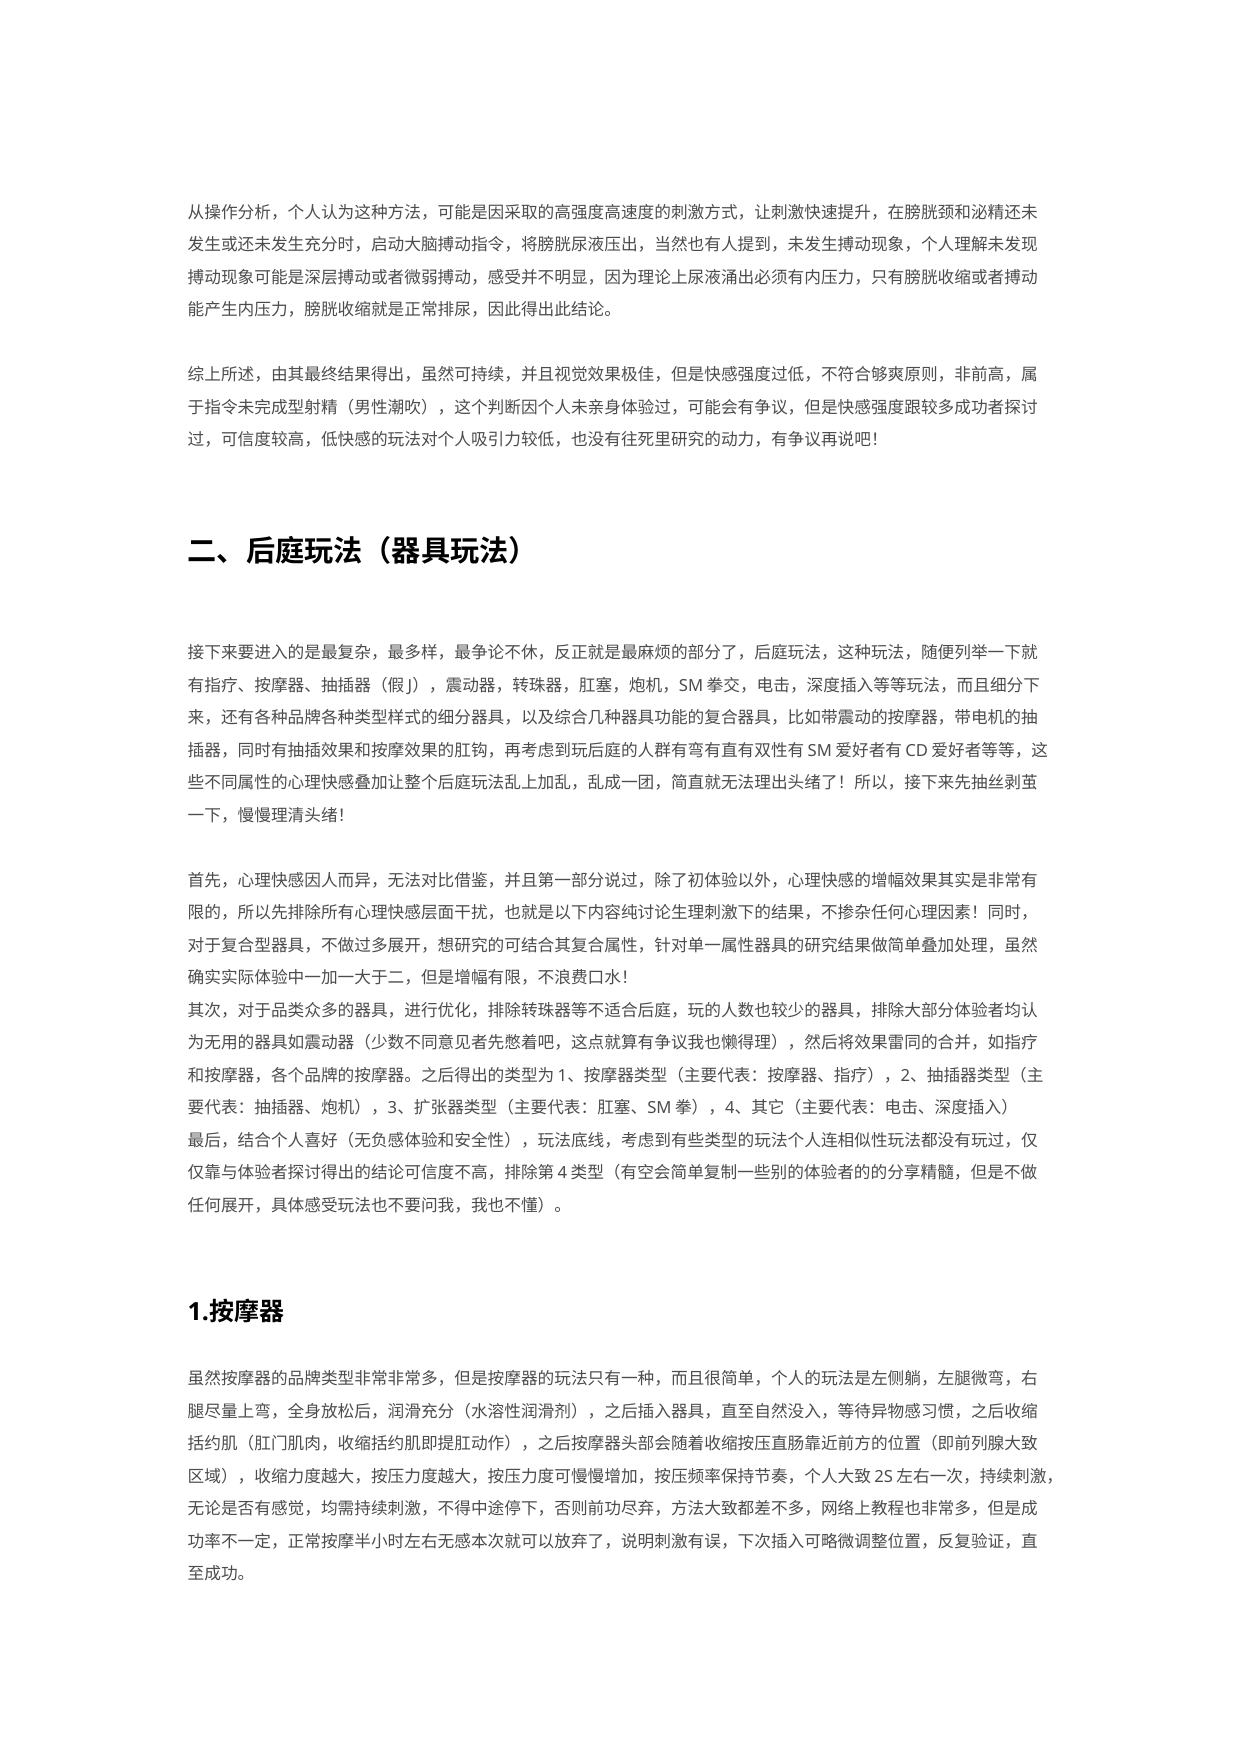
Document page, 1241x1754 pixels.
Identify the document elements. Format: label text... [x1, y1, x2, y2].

text 接下来要进入的是最复杂，最多样，最争论不休，反正就是最麻烦的部分了，后庭玩法，这种玩法，随便列举一下就有指疗、按摩器、抽插器（假J），震动器，转珠器，肛塞，炮机，SM拳交，电击，深度插入等等玩法，而且细分下来，还有各种品牌各种类型样式的细分器具，以及综合几种器具功能的复合器具，比如带震动的按摩器，带电机的抽插器，同时有抽插效果和按摩效果的肛钩，再考虑到玩后庭的人群有弯有直有双性有SM爱好者有CD爱好者等等，这些不同属性的心理快感叠加让整个后庭玩法乱上加乱，乱成一团，简直就无法理出头绪了！所以，接下来先抽丝剥茧一下，慢慢理清头绪！ [187, 635, 1053, 830]
text 最后，结合个人喜好（无负感体验和安全性），玩法底线，考虑到有些类型的玩法个人连相似性玩法都没有玩过，仅仅靠与体验者探讨得出的结论可信度不高，排除第4类型（有空会简单复制一些别的体验者的的分享精髓，但是不做任何展开，具体感受玩法也不要问我，我也不懂）。 [187, 1122, 1053, 1220]
text 首先，心理快感因人而异，无法对比借鉴，并且第一部分说过，除了初体验以外，心理快感的增幅效果其实是非常有限的，所以先排除所有心理快感层面干扰，也就是以下内容纯讨论生理刺激下的结果，不掺杂任何心理因素！同时，对于复合型器具，不做过多展开，想研究的可结合其复合属性，针对单一属性器具的研究结果做简单叠加处理，虽然确实实际体验中一加一大于二，但是增幅有限，不浪费口水！ [187, 862, 1053, 992]
text 虽然按摩器的品牌类型非常非常多，但是按摩器的玩法只有一种，而且很简单，个人的玩法是左侧躺，左腿微弯，右腿尽量上弯，全身放松后，润滑充分（水溶性润滑剂），之后插入器具，直至自然没入，等待异物感习惯，之后收缩括约肌（肛门肌肉，收缩括约肌即提肛动作），之后按摩器头部会随着收缩按压直肠靠近前方的位置（即前列腺大致区域），收缩力度越大，按压力度越大，按压力度可慢慢增加，按压频率保持节奏，个人大致2S左右一次，持续刺激，无论是否有感觉，均需持续刺激，不得中途停下，否则前功尽弃，方法大致都差不多，网络上教程也非常多，但是成功率不一定，正常按摩半小时左右无感本次就可以放弃了，说明刺激有误，下次插入可略微调整位置，反复验证，直至成功。 [187, 1361, 1053, 1588]
text 综上所述，由其最终结果得出，虽然可持续，并且视觉效果极佳，但是快感强度过低，不符合够爽原则，非前高，属于指令未完成型射精（男性潮吹），这个判断因个人未亲身体验过，可能会有争议，但是快感强度跟较多成功者探讨过，可信度较高，低快感的玩法对个人吸引力较低，也没有往死里研究的动力，有争议再说吧！ [187, 357, 1053, 454]
text 其次，对于品类众多的器具，进行优化，排除转珠器等不适合后庭，玩的人数也较少的器具，排除大部分体验者均认为无用的器具如震动器（少数不同意见者先憋着吧，这点就算有争议我也懒得理），然后将效果雷同的合并，如指疗和按摩器，各个品牌的按摩器。之后得出的类型为1、按摩器类型（主要代表：按摩器、指疗），2、抽插器类型（主要代表：抽插器、炮机），3、扩张器类型（主要代表：肛塞、SM拳），4、其它（主要代表：电击、深度插入） [187, 992, 1053, 1122]
text 从操作分析，个人认为这种方法，可能是因采取的高强度高速度的刺激方式，让刺激快速提升，在膀胱颈和泌精还未发生或还未发生充分时，启动大脑搏动指令，将膀胱尿液压出，当然也有人提到，未发生搏动现象，个人理解未发现搏动现象可能是深层搏动或者微弱搏动，感受并不明显，因为理论上尿液涌出必须有内压力，只有膀胱收缩或者搏动能产生内压力，膀胱收缩就是正常排尿，因此得出此结论。 [187, 194, 1053, 324]
subtitle 二、后庭玩法（器具玩法） [187, 516, 1053, 581]
subtitle 1.按摩器 [187, 1277, 1053, 1342]
